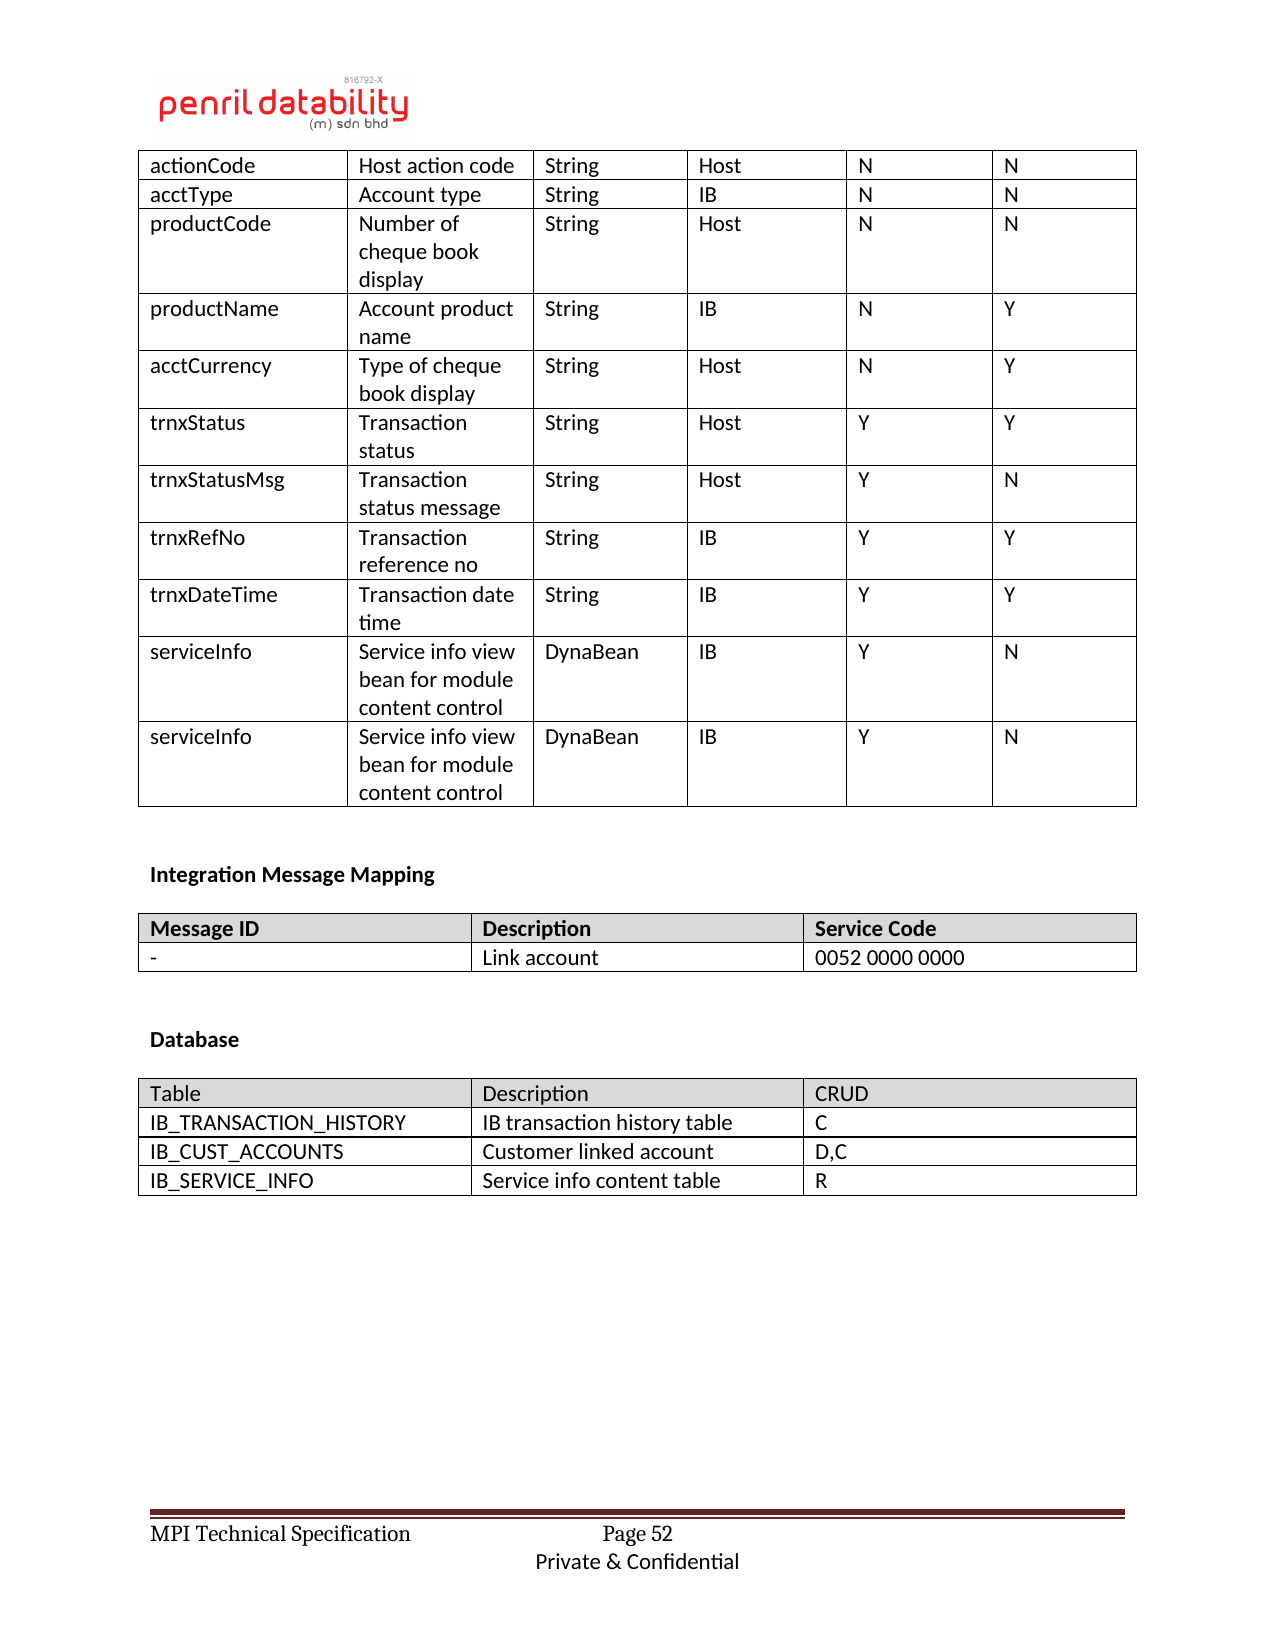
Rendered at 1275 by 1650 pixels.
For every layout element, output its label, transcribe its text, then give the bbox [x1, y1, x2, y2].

table_cell Transaction status [348, 409, 533, 464]
table_cell N [847, 180, 992, 208]
table_cell IB_TRANSACTION_HISTORY [139, 1108, 471, 1136]
table_cell C [804, 1108, 1136, 1136]
table_cell productCode [139, 209, 347, 293]
table_header CRUD [804, 1079, 1136, 1107]
table_cell Y [847, 580, 992, 636]
table_cell N [847, 294, 992, 350]
table_cell actionCode [139, 151, 347, 179]
table_cell trnxRefNo [139, 523, 347, 579]
table_cell Service info content table [472, 1166, 803, 1194]
table_cell N [993, 722, 1136, 806]
table_cell Host [688, 466, 846, 522]
table_cell IB [688, 180, 846, 208]
table_cell Customer linked account [472, 1138, 803, 1165]
table_cell Number of cheque book display [348, 209, 533, 293]
table_cell Host [688, 351, 846, 407]
table_header Description [472, 914, 803, 942]
table_cell acctCurrency [139, 351, 347, 407]
table_cell Service info view bean for module content control [348, 722, 533, 806]
table_cell R [804, 1166, 1136, 1194]
text Database [150, 1025, 1125, 1053]
table_cell String [534, 409, 687, 464]
table_cell IB [688, 722, 846, 806]
table_cell - [139, 943, 471, 971]
table_cell IB_SERVICE_INFO [139, 1166, 471, 1194]
table_cell productName [139, 294, 347, 350]
table_cell N [993, 151, 1136, 179]
table_cell Y [847, 409, 992, 464]
table_cell trnxStatusMsg [139, 466, 347, 522]
table_cell String [534, 294, 687, 350]
table_cell Host action code [348, 151, 533, 179]
table_cell N [847, 351, 992, 407]
table_cell Y [993, 523, 1136, 579]
table_cell trnxDateTime [139, 580, 347, 636]
table_header Service Code [804, 914, 1136, 942]
table_cell Transaction status message [348, 466, 533, 522]
table_cell Link account [472, 943, 803, 971]
table_cell String [534, 151, 687, 179]
table_cell String [534, 351, 687, 407]
table_cell Transaction date time [348, 580, 533, 636]
table_cell Transaction reference no [348, 523, 533, 579]
table_cell String [534, 180, 687, 208]
table_cell IB [688, 637, 846, 721]
table_cell String [534, 466, 687, 522]
table_cell DynaBean [534, 722, 687, 806]
table_cell Type of cheque book display [348, 351, 533, 407]
table_cell serviceInfo [139, 722, 347, 806]
text Integration Message Mapping [150, 860, 1125, 888]
table_cell Y [993, 580, 1136, 636]
table_cell trnxStatus [139, 409, 347, 464]
table_header Description [472, 1079, 803, 1107]
table_cell Y [993, 351, 1136, 407]
table_cell IB_CUST_ACCOUNTS [139, 1138, 471, 1165]
table_cell N [993, 466, 1136, 522]
table_cell Y [847, 637, 992, 721]
table_cell Host [688, 409, 846, 464]
table_cell Account type [348, 180, 533, 208]
picture [150, 75, 416, 141]
table_cell IB [688, 523, 846, 579]
table_header Message ID [139, 914, 471, 942]
table_cell N [993, 180, 1136, 208]
table_cell Y [847, 722, 992, 806]
table_cell D,C [804, 1138, 1136, 1165]
table_cell IB [688, 580, 846, 636]
table_cell Y [847, 523, 992, 579]
table_cell Y [993, 294, 1136, 350]
table_cell serviceInfo [139, 637, 347, 721]
table_cell String [534, 580, 687, 636]
table_cell Host [688, 209, 846, 293]
table_cell N [847, 151, 992, 179]
table_cell N [847, 209, 992, 293]
table_cell 0052 0000 0000 [804, 943, 1136, 971]
table_cell IB [688, 294, 846, 350]
table_cell Y [847, 466, 992, 522]
table_header Table [139, 1079, 471, 1107]
table_cell Host [688, 151, 846, 179]
table_cell Service info view bean for module content control [348, 637, 533, 721]
table_cell N [993, 637, 1136, 721]
table_cell String [534, 523, 687, 579]
table_cell IB transaction history table [472, 1108, 803, 1136]
table_cell DynaBean [534, 637, 687, 721]
table_cell acctType [139, 180, 347, 208]
table_cell N [993, 209, 1136, 293]
table_cell Account product name [348, 294, 533, 350]
table_cell String [534, 209, 687, 293]
table_cell Y [993, 409, 1136, 464]
